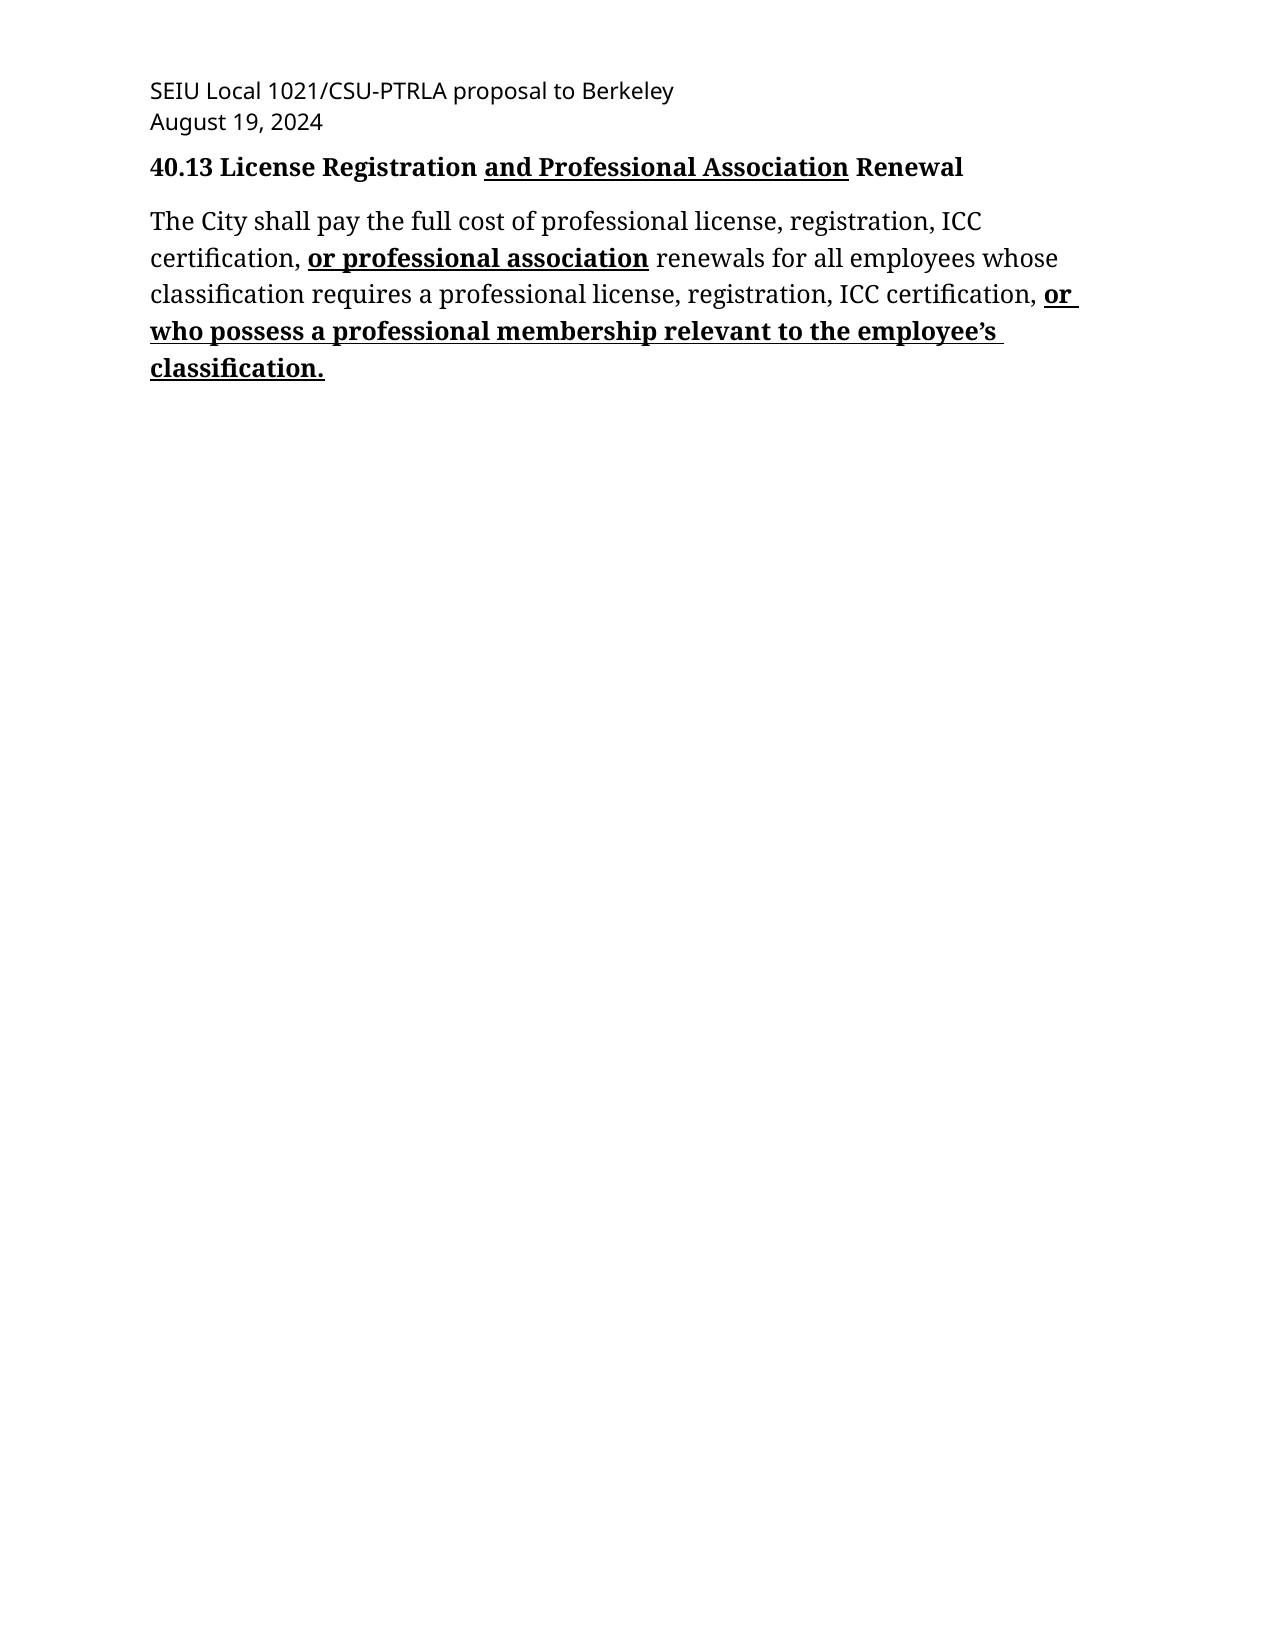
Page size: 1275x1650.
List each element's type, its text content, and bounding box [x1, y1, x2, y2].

text The City shall pay the full cost of professional license, registration, ICC certification, or professional association renewals for all employees whose classification requires a professional license, registration, ICC certification, or who possess a professional membership relevant to the employee’s classification. [150, 203, 1125, 384]
text 40.13 License Registration and Professional Association Renewal [150, 150, 1125, 184]
